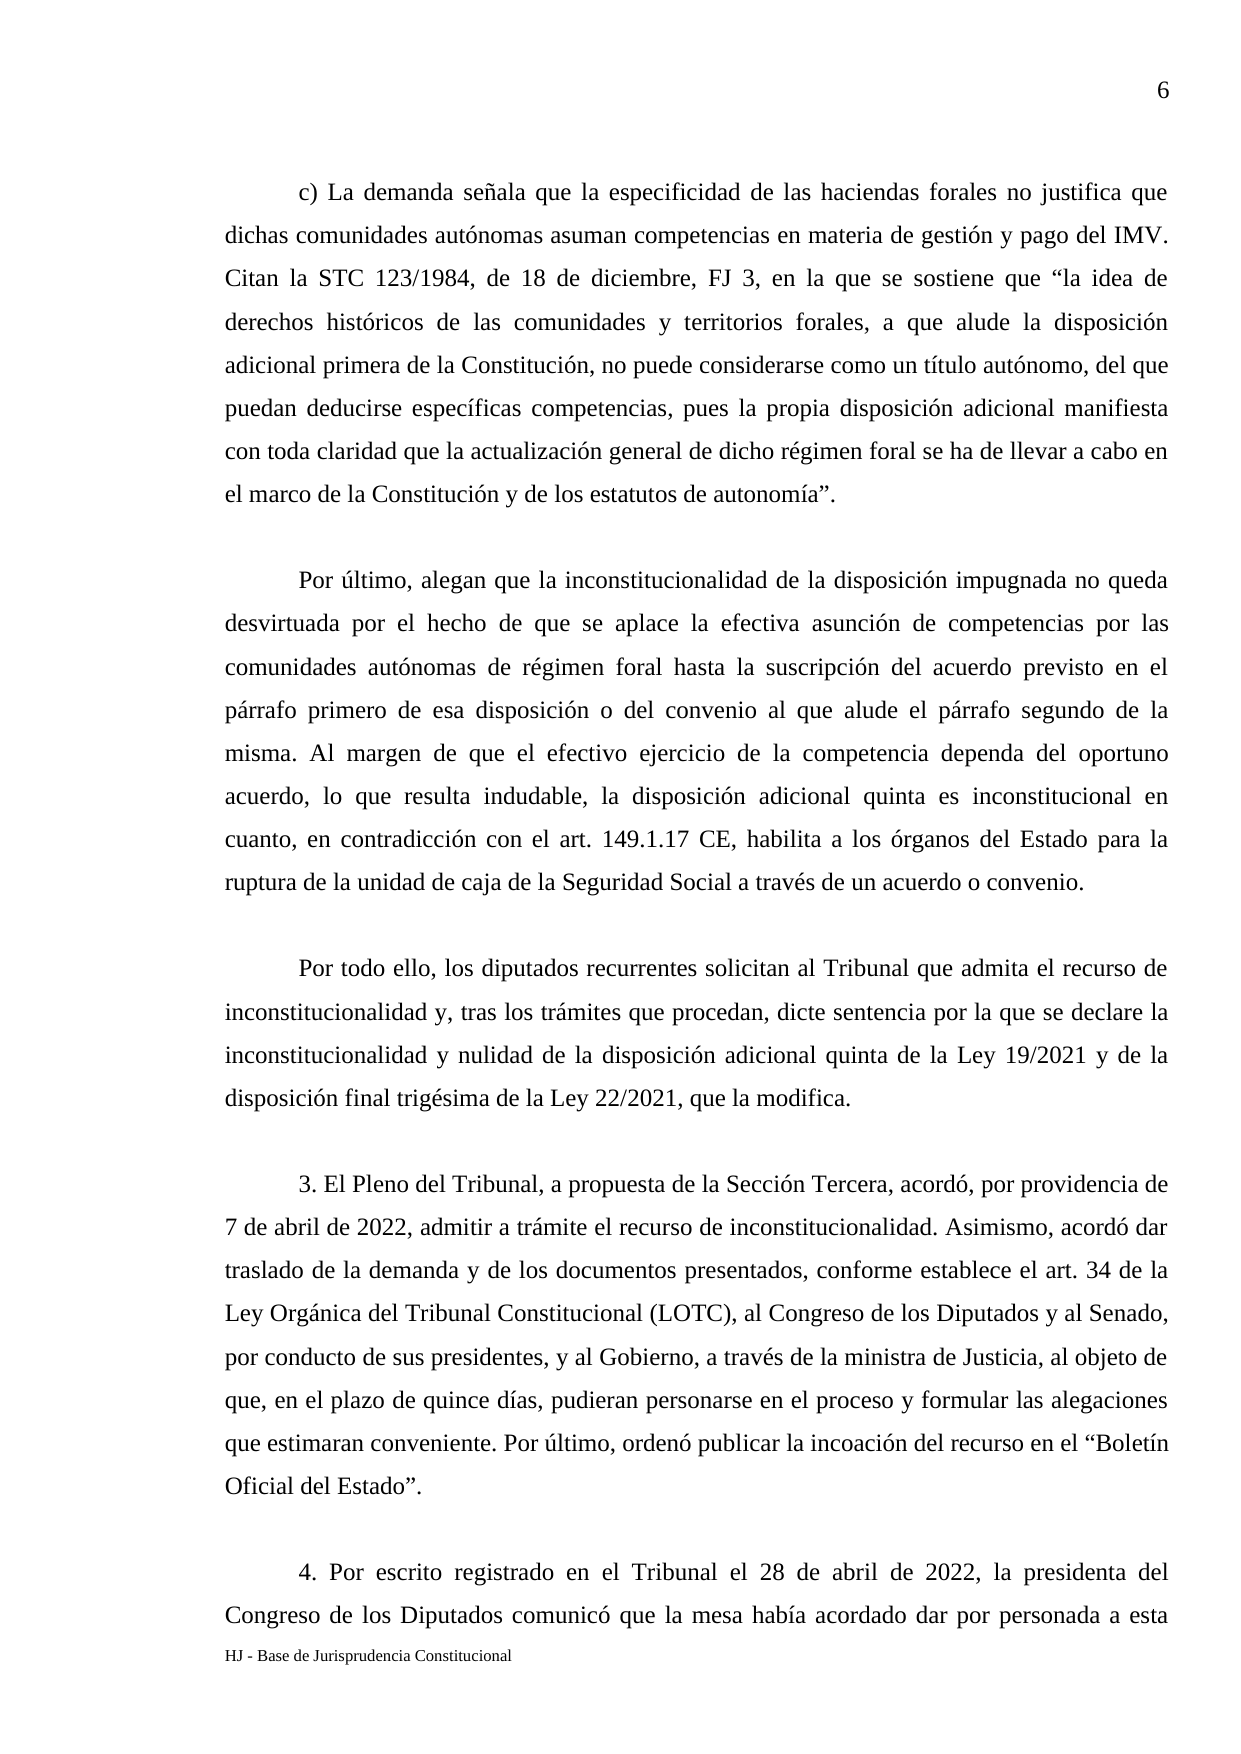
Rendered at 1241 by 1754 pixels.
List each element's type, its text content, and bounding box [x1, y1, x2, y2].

text Por todo ello, los diputados recurrentes solicitan al Tribunal que admita el recurso de inconstitucionalidad y, tras los trámites que procedan, dicte sentencia por la que se declare la inconstitucionalidad y nulidad de la disposición adicional quinta de la Ley 19/2021 y de la disposición final trigésima de la Ley 22/2021, que la modifica. [224, 953, 1169, 1112]
text 3. El Pleno del Tribunal, a propuesta de la Sección Tercera, acordó, por providencia de 7 de abril de 2022, admitir a trámite el recurso de inconstitucionalidad. Asimismo, acordó dar traslado de la demanda y de los documentos presentados, conforme establece el art. 34 de la Ley Orgánica del Tribunal Constitucional (LOTC), al Congreso de los Diputados y al Senado, por conducto de sus presidentes, y al Gobierno, a través de la ministra de Justicia, al objeto de que, en el plazo de quince días, pudieran personarse en el proceso y formular las alegaciones que estimaran conveniente. Por último, ordenó publicar la incoación del recurso en el “Boletín Oficial del Estado”. [224, 1169, 1169, 1500]
text Por último, alegan que la inconstitucionalidad de la disposición impugnada no queda desvirtuada por el hecho de que se aplace la efectiva asunción de competencias por las comunidades autónomas de régimen foral hasta la suscripción del acuerdo previsto en el párrafo primero de esa disposición o del convenio al que alude el párrafo segundo de la misma. Al margen de que el efectivo ejercicio de la competencia dependa del oportuno acuerdo, lo que resulta indudable, la disposición adicional quinta es inconstitucional en cuanto, en contradicción con el art. 149.1.17 CE, habilita a los órganos del Estado para la ruptura de la unidad de caja de la Seguridad Social a través de un acuerdo o convenio. [224, 565, 1169, 896]
text c) La demanda señala que la especificidad de las haciendas forales no justifica que dichas comunidades autónomas asuman competencias en materia de gestión y pago del IMV. Citan la STC 123/1984, de 18 de diciembre, FJ 3, en la que se sostiene que “la idea de derechos históricos de las comunidades y territorios forales, a que alude la disposición adicional primera de la Constitución, no puede considerarse como un título autónomo, del que puedan deducirse específicas competencias, pues la propia disposición adicional manifiesta con toda claridad que la actualización general de dicho régimen foral se ha de llevar a cabo en el marco de la Constitución y de los estatutos de autonomía”. [224, 177, 1169, 508]
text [224, 1557, 1169, 1629]
